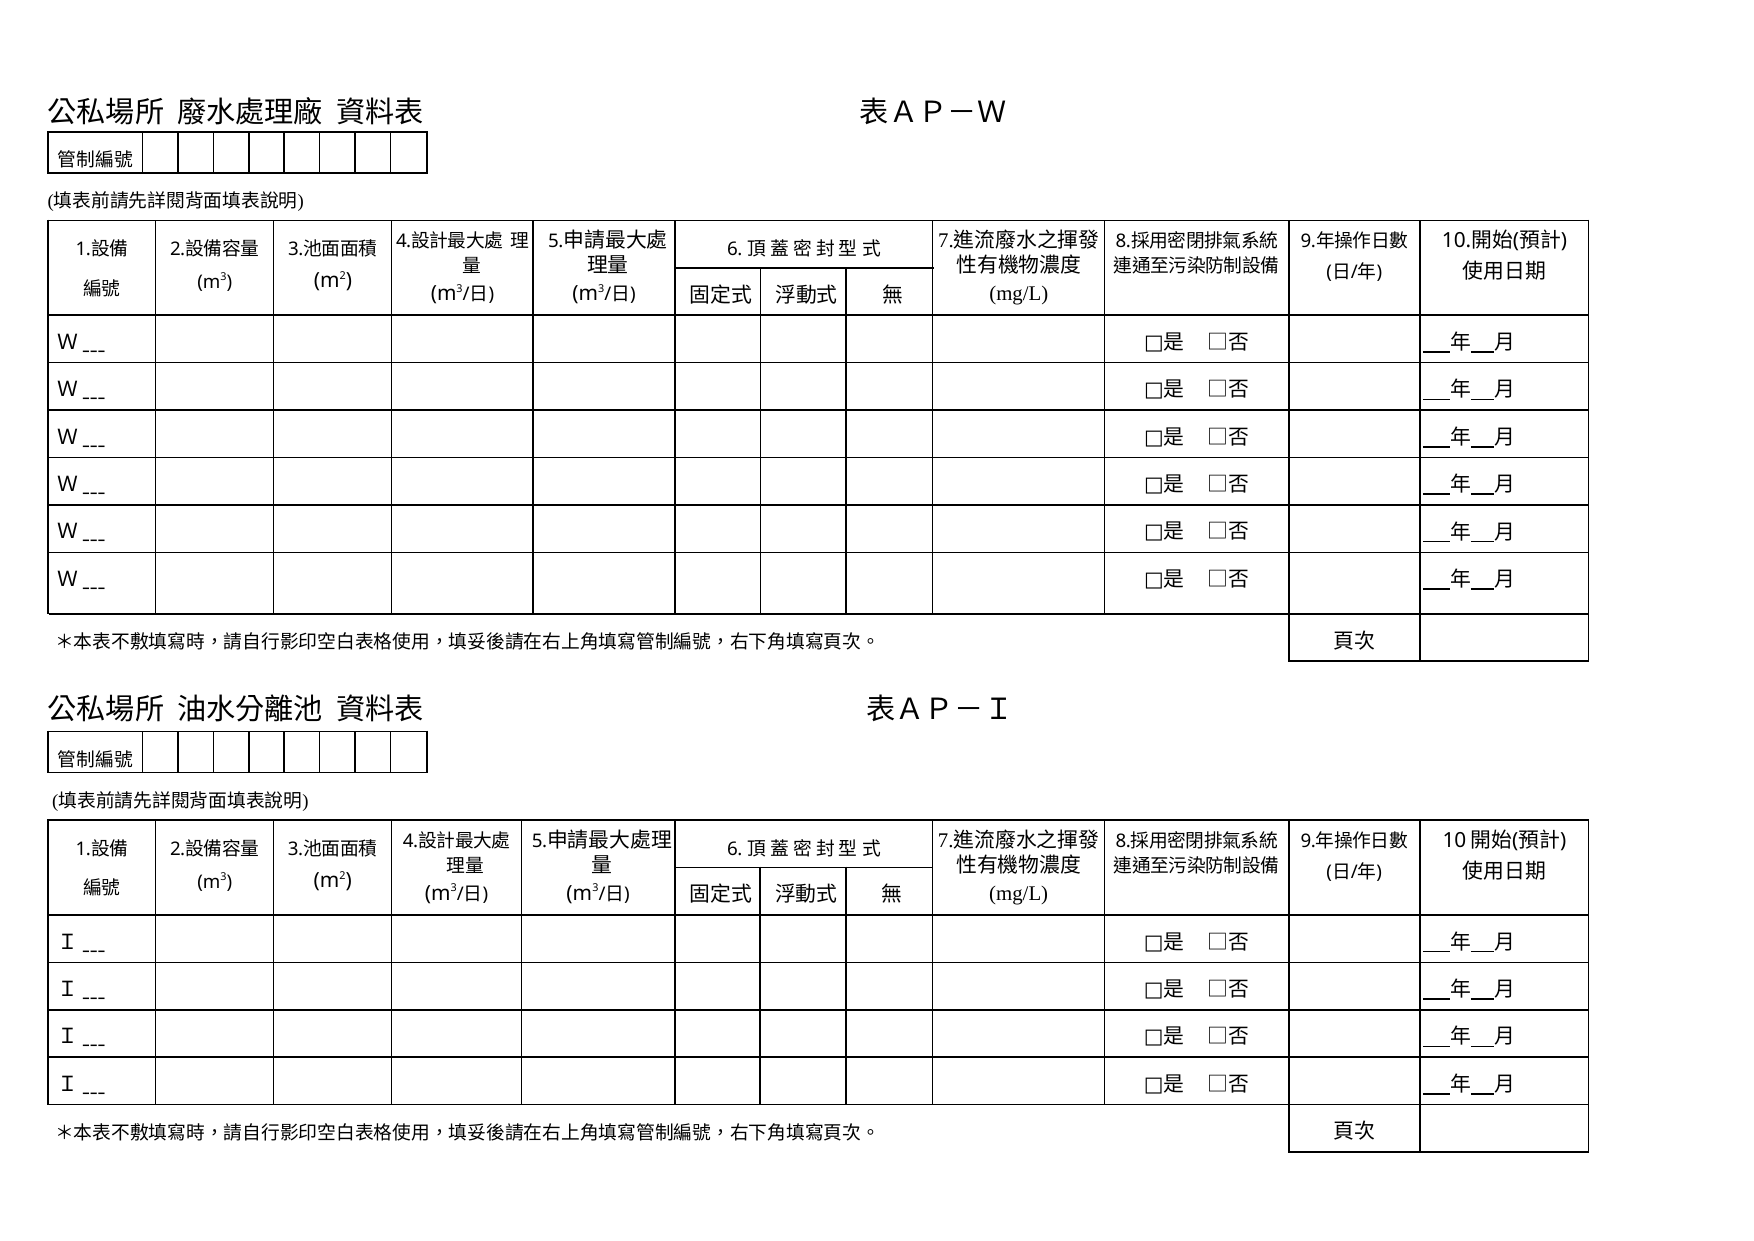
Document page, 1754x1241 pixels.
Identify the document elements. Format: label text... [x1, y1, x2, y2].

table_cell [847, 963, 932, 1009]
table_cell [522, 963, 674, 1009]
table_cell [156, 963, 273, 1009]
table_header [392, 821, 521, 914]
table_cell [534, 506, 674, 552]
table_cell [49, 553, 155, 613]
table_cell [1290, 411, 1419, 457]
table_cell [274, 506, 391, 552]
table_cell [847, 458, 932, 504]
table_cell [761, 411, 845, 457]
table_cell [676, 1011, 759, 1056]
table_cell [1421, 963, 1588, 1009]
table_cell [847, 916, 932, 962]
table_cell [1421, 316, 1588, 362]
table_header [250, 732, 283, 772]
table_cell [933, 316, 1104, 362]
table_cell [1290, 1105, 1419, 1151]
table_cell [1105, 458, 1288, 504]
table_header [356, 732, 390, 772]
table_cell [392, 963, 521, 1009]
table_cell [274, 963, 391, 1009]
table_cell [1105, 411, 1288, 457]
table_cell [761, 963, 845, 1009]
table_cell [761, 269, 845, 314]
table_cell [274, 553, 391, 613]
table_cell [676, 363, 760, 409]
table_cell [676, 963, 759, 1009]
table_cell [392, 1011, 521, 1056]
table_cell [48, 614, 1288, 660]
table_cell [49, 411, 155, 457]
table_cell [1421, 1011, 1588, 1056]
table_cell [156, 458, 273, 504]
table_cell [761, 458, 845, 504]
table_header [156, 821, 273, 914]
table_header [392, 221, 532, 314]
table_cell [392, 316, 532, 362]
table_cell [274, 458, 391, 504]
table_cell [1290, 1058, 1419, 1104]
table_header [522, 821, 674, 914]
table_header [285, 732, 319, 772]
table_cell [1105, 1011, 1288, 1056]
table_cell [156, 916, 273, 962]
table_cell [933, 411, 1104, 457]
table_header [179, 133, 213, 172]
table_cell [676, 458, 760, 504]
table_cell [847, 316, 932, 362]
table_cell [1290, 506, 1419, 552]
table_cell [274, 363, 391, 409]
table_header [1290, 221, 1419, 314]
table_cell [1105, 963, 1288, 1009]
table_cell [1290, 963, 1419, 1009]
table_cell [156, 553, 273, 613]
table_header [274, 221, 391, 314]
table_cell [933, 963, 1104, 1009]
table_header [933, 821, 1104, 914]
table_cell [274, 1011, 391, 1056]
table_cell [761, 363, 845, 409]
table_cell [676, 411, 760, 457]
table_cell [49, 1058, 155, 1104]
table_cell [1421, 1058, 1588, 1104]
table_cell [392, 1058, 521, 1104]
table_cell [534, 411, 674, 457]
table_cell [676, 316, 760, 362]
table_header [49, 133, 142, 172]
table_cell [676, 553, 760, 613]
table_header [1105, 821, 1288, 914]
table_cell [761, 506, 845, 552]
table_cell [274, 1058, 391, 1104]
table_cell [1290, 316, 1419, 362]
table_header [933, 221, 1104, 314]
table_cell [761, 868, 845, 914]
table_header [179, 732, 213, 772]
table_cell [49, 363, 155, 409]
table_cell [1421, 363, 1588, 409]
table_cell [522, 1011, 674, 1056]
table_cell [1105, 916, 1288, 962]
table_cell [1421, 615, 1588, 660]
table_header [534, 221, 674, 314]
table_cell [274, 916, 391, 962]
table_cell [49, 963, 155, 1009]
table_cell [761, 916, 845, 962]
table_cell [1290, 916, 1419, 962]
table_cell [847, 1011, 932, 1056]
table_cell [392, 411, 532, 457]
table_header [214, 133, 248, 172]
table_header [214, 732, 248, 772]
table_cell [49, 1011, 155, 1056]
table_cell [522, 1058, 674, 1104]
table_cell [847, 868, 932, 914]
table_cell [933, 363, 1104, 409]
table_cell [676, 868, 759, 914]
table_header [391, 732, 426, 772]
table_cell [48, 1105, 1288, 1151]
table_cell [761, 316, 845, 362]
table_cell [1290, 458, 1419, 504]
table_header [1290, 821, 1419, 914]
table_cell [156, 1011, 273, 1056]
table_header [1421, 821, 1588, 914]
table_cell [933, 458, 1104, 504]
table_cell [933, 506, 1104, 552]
text 公私場所 廢水處理廠 資料表 表ＡＰ－Ｗ [47, 89, 1695, 131]
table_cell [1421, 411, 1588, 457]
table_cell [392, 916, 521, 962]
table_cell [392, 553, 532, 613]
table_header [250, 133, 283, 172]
text (填表前請先詳閱背面填表說明) [47, 180, 1695, 213]
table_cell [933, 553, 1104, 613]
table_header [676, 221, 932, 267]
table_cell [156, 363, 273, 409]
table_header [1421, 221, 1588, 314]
text 公私場所 油水分離池 資料表 表ＡＰ－Ｉ [47, 699, 1695, 724]
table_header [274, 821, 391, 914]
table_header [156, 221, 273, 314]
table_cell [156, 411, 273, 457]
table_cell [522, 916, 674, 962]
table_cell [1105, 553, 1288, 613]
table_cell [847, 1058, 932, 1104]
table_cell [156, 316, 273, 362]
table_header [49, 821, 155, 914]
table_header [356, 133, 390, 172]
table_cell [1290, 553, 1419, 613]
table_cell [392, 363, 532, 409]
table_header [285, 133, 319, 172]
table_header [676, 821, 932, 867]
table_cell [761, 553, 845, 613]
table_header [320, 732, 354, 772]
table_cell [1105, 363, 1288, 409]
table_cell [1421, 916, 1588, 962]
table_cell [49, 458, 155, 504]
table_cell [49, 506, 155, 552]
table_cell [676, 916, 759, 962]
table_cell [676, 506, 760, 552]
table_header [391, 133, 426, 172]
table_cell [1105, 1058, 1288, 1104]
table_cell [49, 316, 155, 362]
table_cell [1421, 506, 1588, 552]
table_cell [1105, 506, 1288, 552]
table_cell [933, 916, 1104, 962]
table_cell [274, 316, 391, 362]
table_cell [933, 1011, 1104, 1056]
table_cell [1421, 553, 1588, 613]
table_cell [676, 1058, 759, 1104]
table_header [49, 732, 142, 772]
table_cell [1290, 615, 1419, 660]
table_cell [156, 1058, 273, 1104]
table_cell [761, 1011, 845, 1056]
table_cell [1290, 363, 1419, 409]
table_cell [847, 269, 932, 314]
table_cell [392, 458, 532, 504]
text (填表前請先詳閱背面填表說明) [47, 780, 1695, 813]
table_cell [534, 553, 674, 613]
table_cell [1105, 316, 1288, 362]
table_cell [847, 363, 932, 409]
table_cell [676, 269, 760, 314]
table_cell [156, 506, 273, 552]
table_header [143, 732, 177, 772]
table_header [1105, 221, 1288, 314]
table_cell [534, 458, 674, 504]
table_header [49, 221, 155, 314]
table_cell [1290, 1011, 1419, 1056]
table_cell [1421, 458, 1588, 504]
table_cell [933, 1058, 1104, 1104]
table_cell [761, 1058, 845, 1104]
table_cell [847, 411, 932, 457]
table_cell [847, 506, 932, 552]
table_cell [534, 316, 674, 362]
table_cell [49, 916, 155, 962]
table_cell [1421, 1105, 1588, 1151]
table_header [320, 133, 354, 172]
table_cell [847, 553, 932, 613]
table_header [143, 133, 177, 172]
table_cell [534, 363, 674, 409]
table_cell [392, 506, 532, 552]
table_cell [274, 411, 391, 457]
